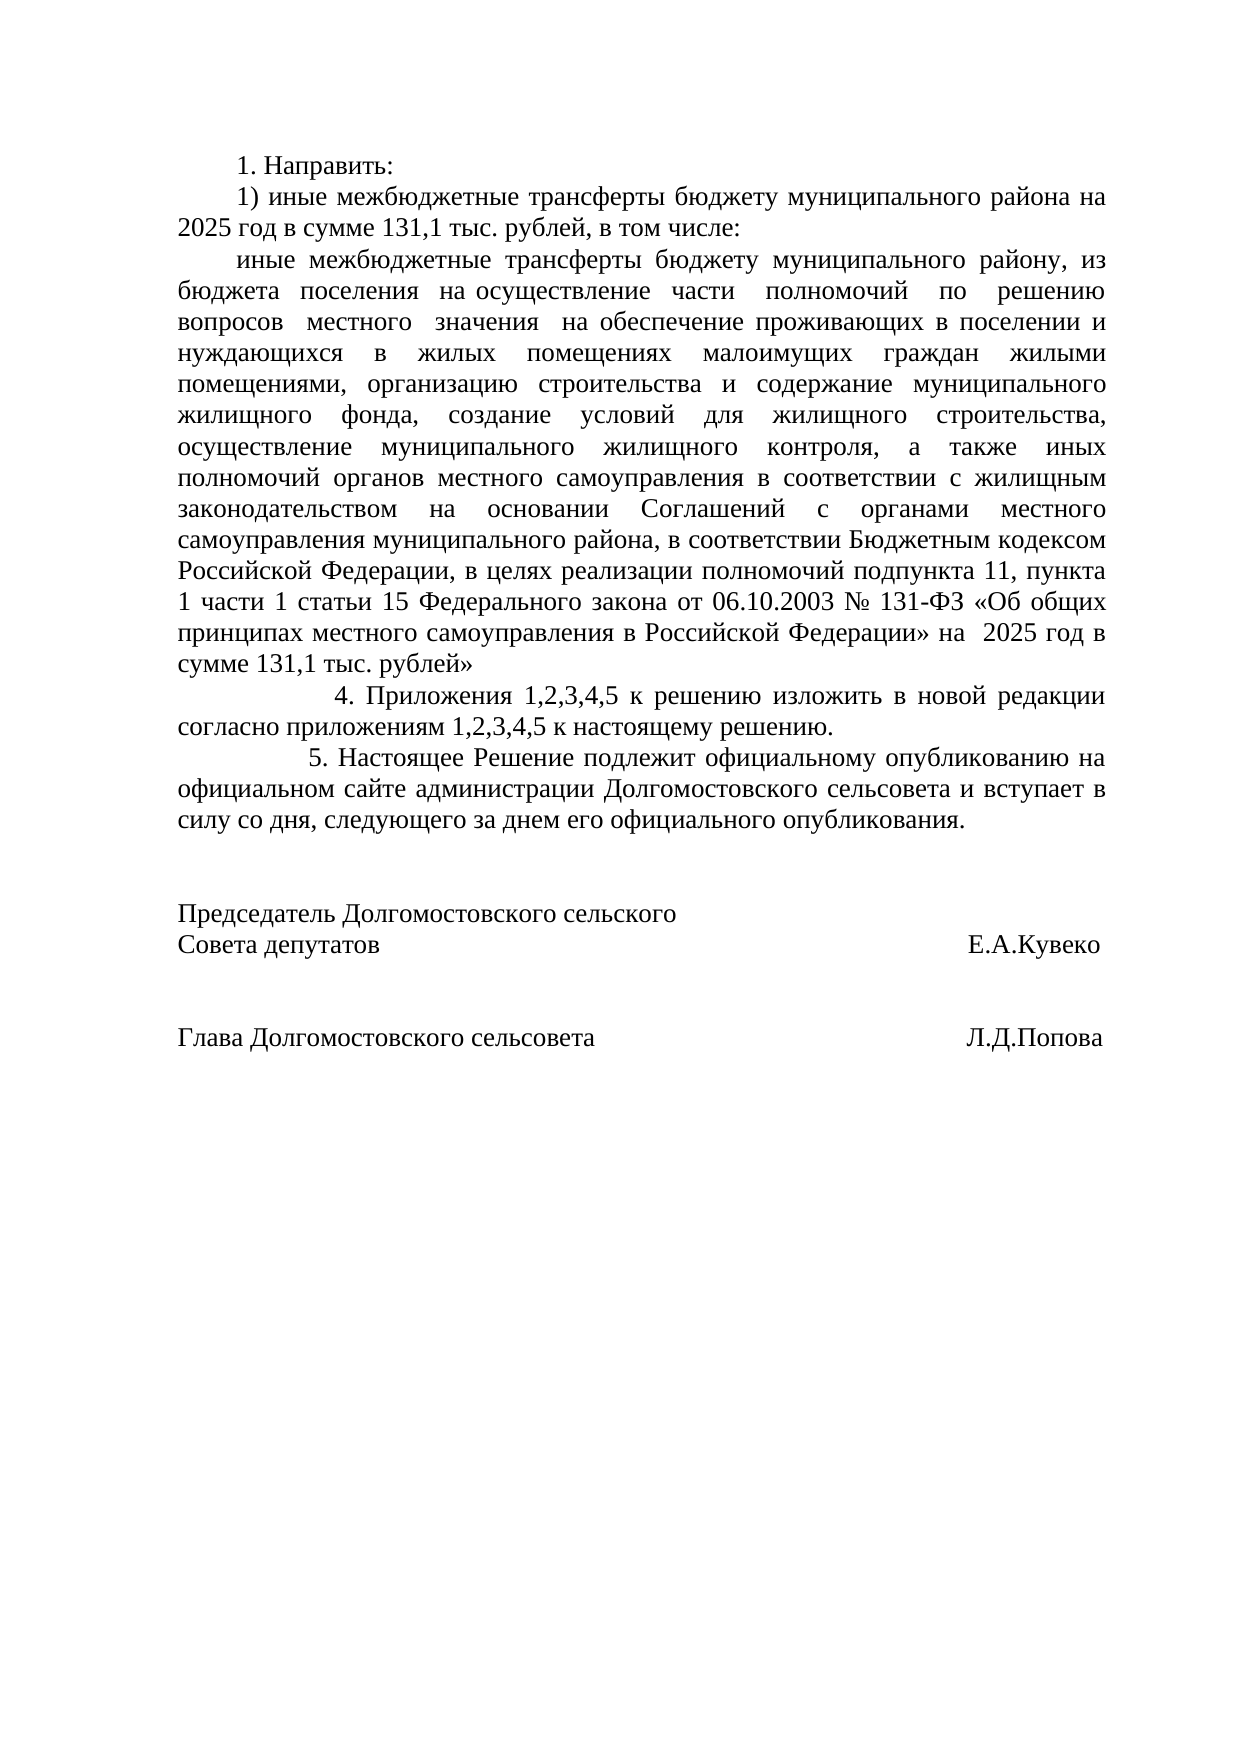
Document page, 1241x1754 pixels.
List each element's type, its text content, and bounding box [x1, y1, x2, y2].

text иные межбюджетные трансферты бюджету муниципального району, из бюджета поселения на осуществление части полномочий по решению вопросов местного значения на обеспечение проживающих в поселении и нуждающихся в жилых помещениях малоимущих граждан жилыми помещениями, организацию строительства и содержание муниципального жилищного фонда, создание условий для жилищного строительства, осуществление муниципального жилищного контроля, а также иных полномочий органов местного самоуправления в соответствии с жилищным законодательством на основании Соглашений с органами местного самоуправления муниципального района, в соответствии Бюджетным кодексом Российской Федерации, в целях реализации полномочий подпункта 11, пункта 1 части 1 статьи 15 Федерального закона от 06.10.2003 № 131-ФЗ «Об общих принципах местного самоуправления в Российской Федерации» на 2025 год в сумме 131,1 тыс. рублей» [177, 243, 1107, 679]
text Председатель Долгомостовского сельского [177, 897, 1107, 928]
text Совета депутатов Е.А.Кувеко [177, 928, 1107, 959]
text 1) иные межбюджетные трансферты бюджету муниципального района на 2025 год в сумме 131,1 тыс. рублей, в том числе: [177, 180, 1107, 243]
text 4. Приложения 1,2,3,4,5 к решению изложить в новой редакции согласно приложениям 1,2,3,4,5 к настоящему решению. [177, 679, 1107, 741]
text 5. Настоящее Решение подлежит официальному опубликованию на официальном сайте администрации Долгомостовского сельсовета и вступает в силу со дня, следующего за днем его официального опубликования. [177, 741, 1107, 834]
text Глава Долгомостовского сельсовета Л.Д.Попова [177, 1021, 1107, 1052]
text 1. Направить: [177, 149, 1107, 180]
